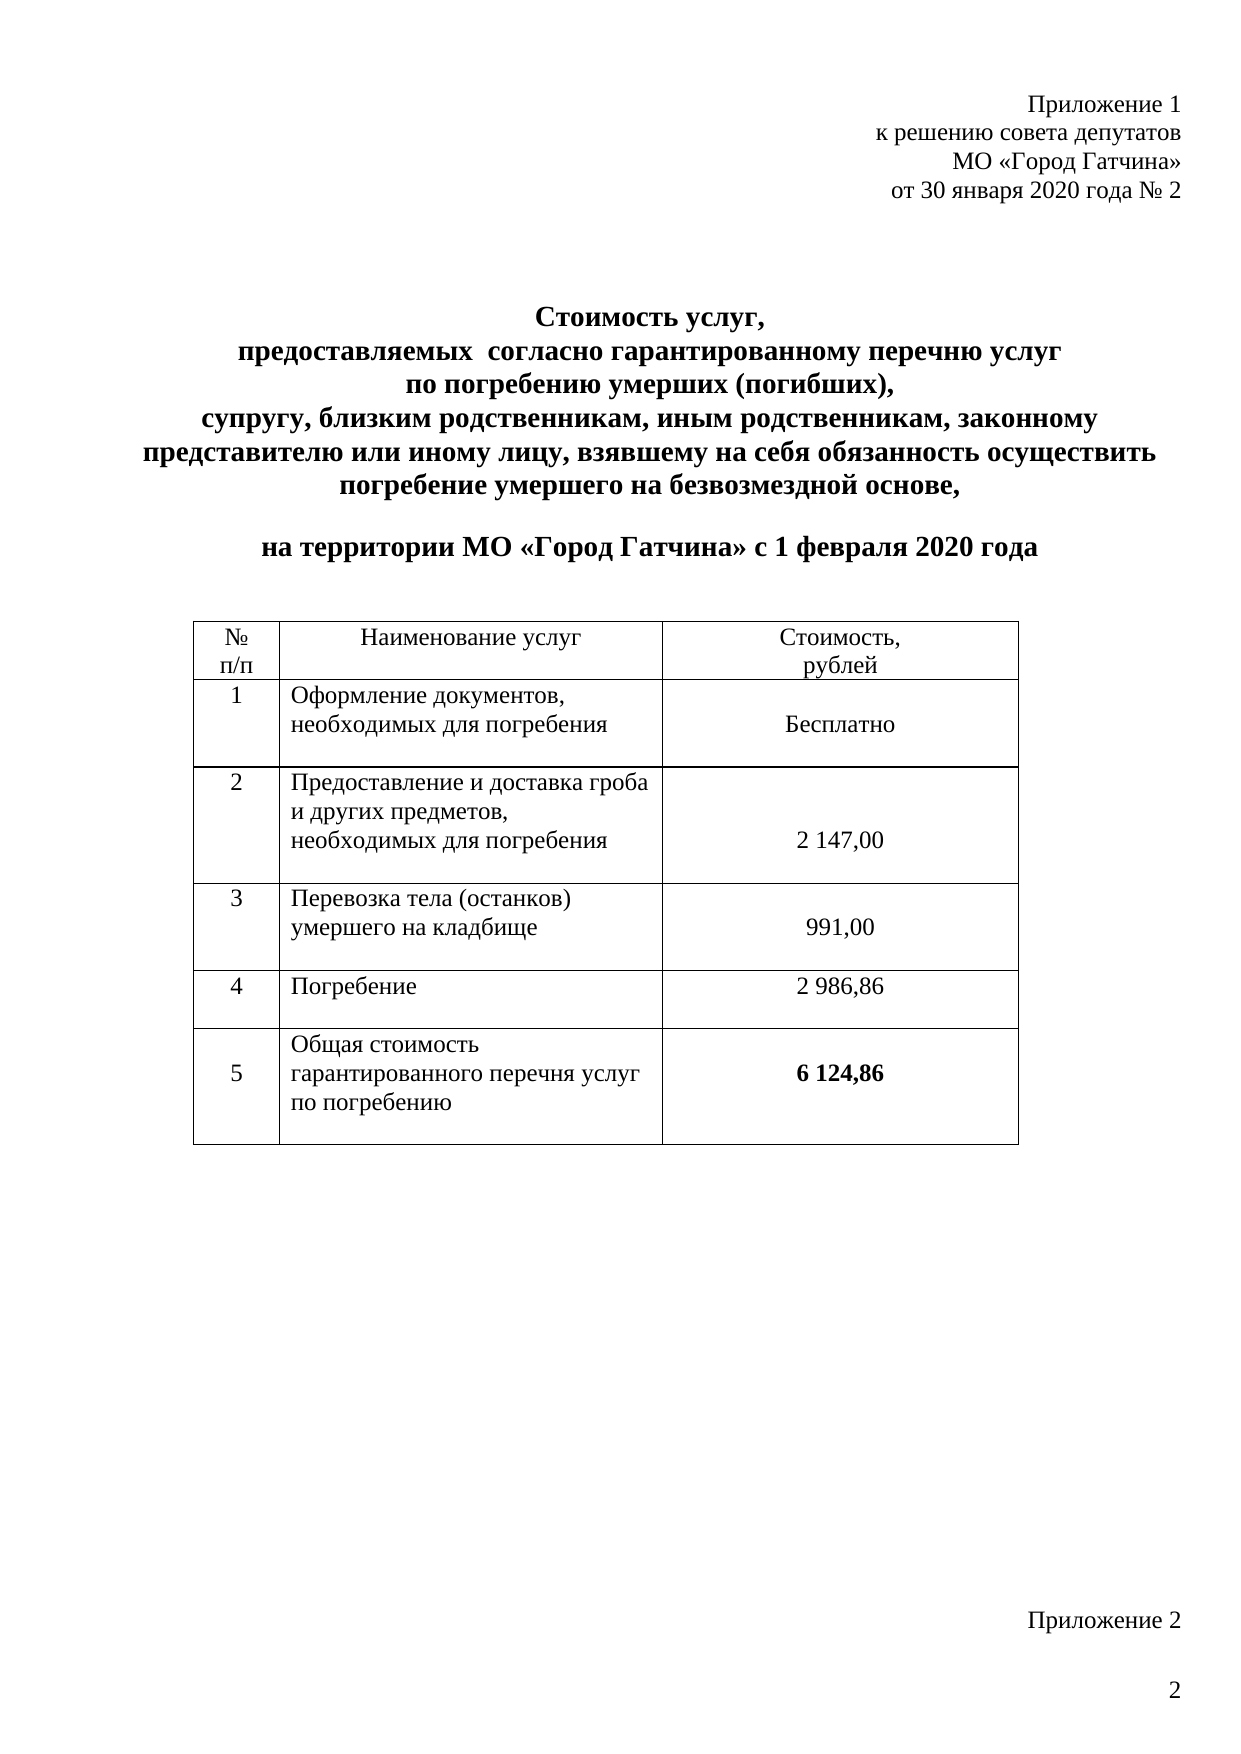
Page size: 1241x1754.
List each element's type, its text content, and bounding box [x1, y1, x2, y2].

table_header № п/п [194, 622, 279, 679]
text Стоимость услуг, [118, 299, 1181, 333]
text на территории МО «Город Гатчина» с 1 февраля 2020 года [118, 529, 1181, 563]
text Приложение 2 [118, 1605, 1181, 1634]
text МО «Город Гатчина» [118, 146, 1181, 175]
table_cell 6 124,86 [663, 1029, 1018, 1144]
table_cell 2 147,00 [663, 768, 1018, 882]
text от 30 января 2020 года № 2 [118, 175, 1181, 204]
text супругу, близким родственникам, иным родственникам, законному представителю или иному лицу, взявшему на себя обязанность осуществить погребение умершего на безвозмездной основе, [118, 400, 1181, 501]
table_cell Оформление документов, необходимых для погребения [280, 680, 662, 766]
table_cell Бесплатно [663, 680, 1018, 766]
table_cell Предоставление и доставка гроба и других предметов, необходимых для погребения [280, 768, 662, 882]
table_header Стоимость, рублей [663, 622, 1018, 679]
text предоставляемых согласно гарантированному перечню услуг [118, 333, 1181, 367]
text к решению совета депутатов [118, 117, 1181, 146]
table_cell 2 986,86 [663, 971, 1018, 1028]
table_cell 2 [194, 768, 279, 882]
table_cell 4 [194, 971, 279, 1028]
table_cell 5 [194, 1029, 279, 1144]
text по погребению умерших (погибших), [118, 367, 1181, 400]
table_cell 3 [194, 884, 279, 970]
table_cell 991,00 [663, 884, 1018, 970]
table_cell Перевозка тела (останков) умершего на кладбище [280, 884, 662, 970]
table_cell 1 [194, 680, 279, 766]
table_header Наименование услуг [280, 622, 662, 679]
text Приложение 1 [118, 89, 1181, 117]
table_cell Общая стоимость гарантированного перечня услуг по погребению [280, 1029, 662, 1144]
table_cell Погребение [280, 971, 662, 1028]
